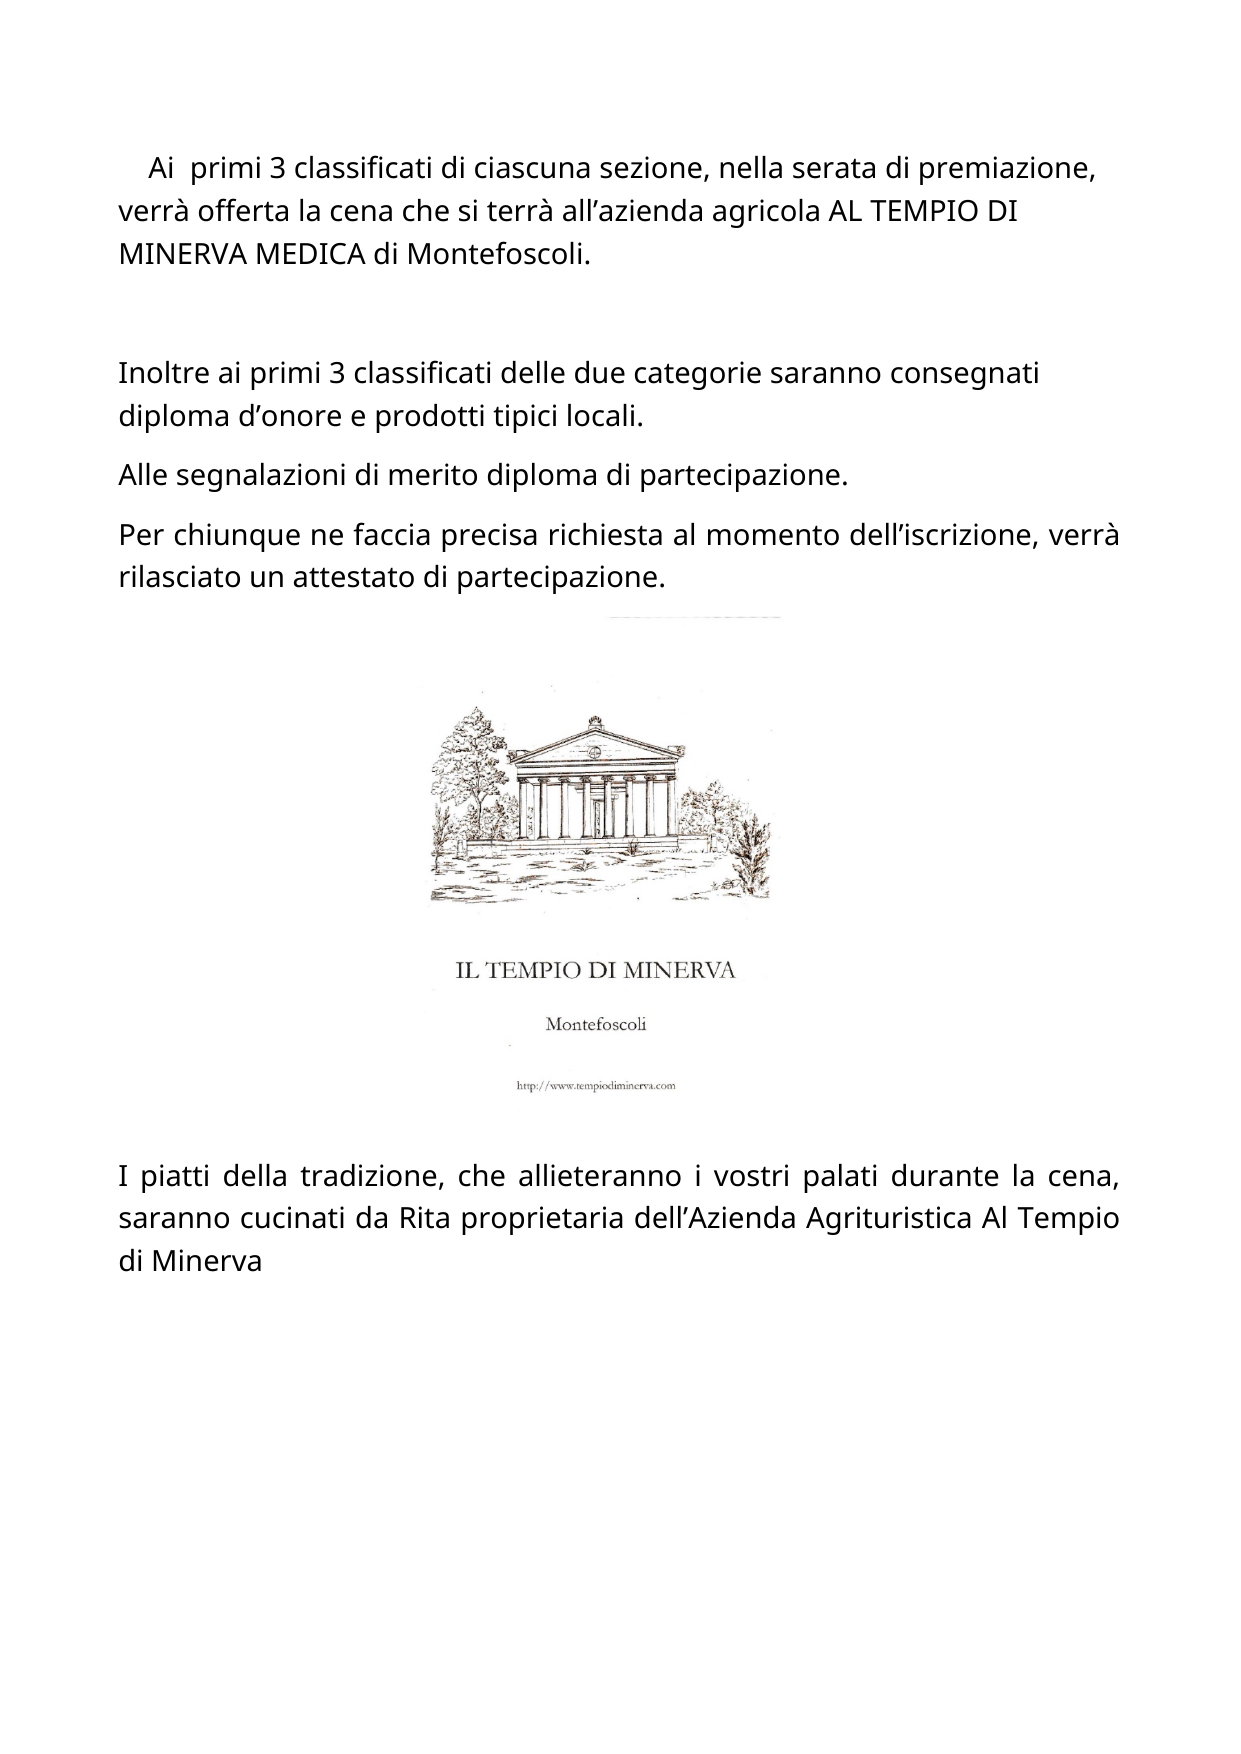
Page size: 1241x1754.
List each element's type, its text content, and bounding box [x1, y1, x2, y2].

picture [414, 616, 782, 1136]
text Ai primi 3 classificati di ciascuna sezione, nella serata di premiazione, verrà offerta la cena che si terrà all’azienda agricola AL TEMPIO DI MINERVA MEDICA di Montefoscoli. [118, 148, 1122, 273]
text I piatti della tradizione, che allieteranno i vostri palati durante la cena, saranno cucinati da Rita proprietaria dell’Azienda Agrituristica Al Tempio di Minerva [118, 1155, 1122, 1280]
text Per chiunque ne faccia precisa richiesta al momento dell’iscrizione, verrà rilasciato un attestato di partecipazione. [118, 514, 1122, 596]
text Inoltre ai primi 3 classificati delle due categorie saranno consegnati diploma d’onore e prodotti tipici locali. [118, 352, 1122, 435]
text Alle segnalazioni di merito diploma di partecipazione. [118, 454, 1122, 494]
